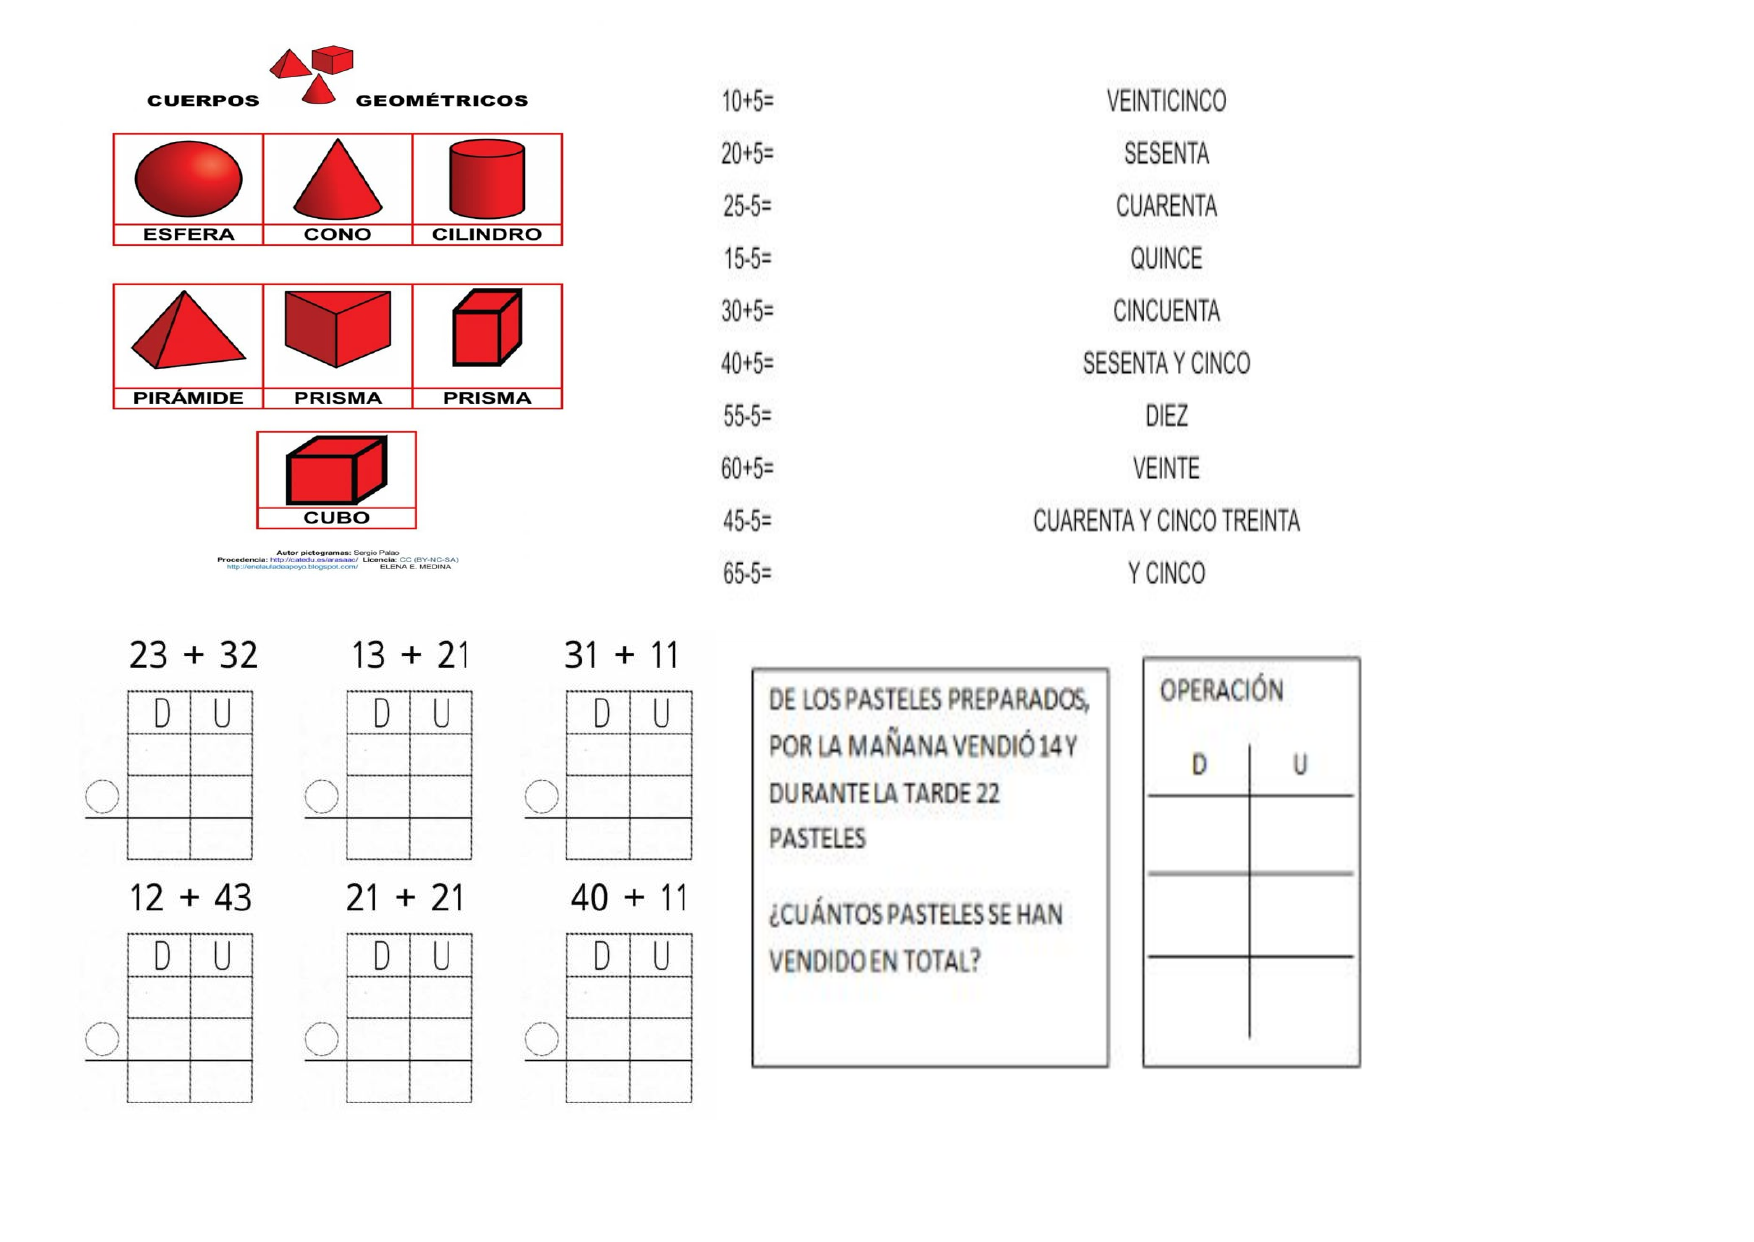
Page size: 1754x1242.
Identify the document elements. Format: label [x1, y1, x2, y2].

picture [29, 630, 1383, 1120]
picture [29, 2, 1377, 626]
